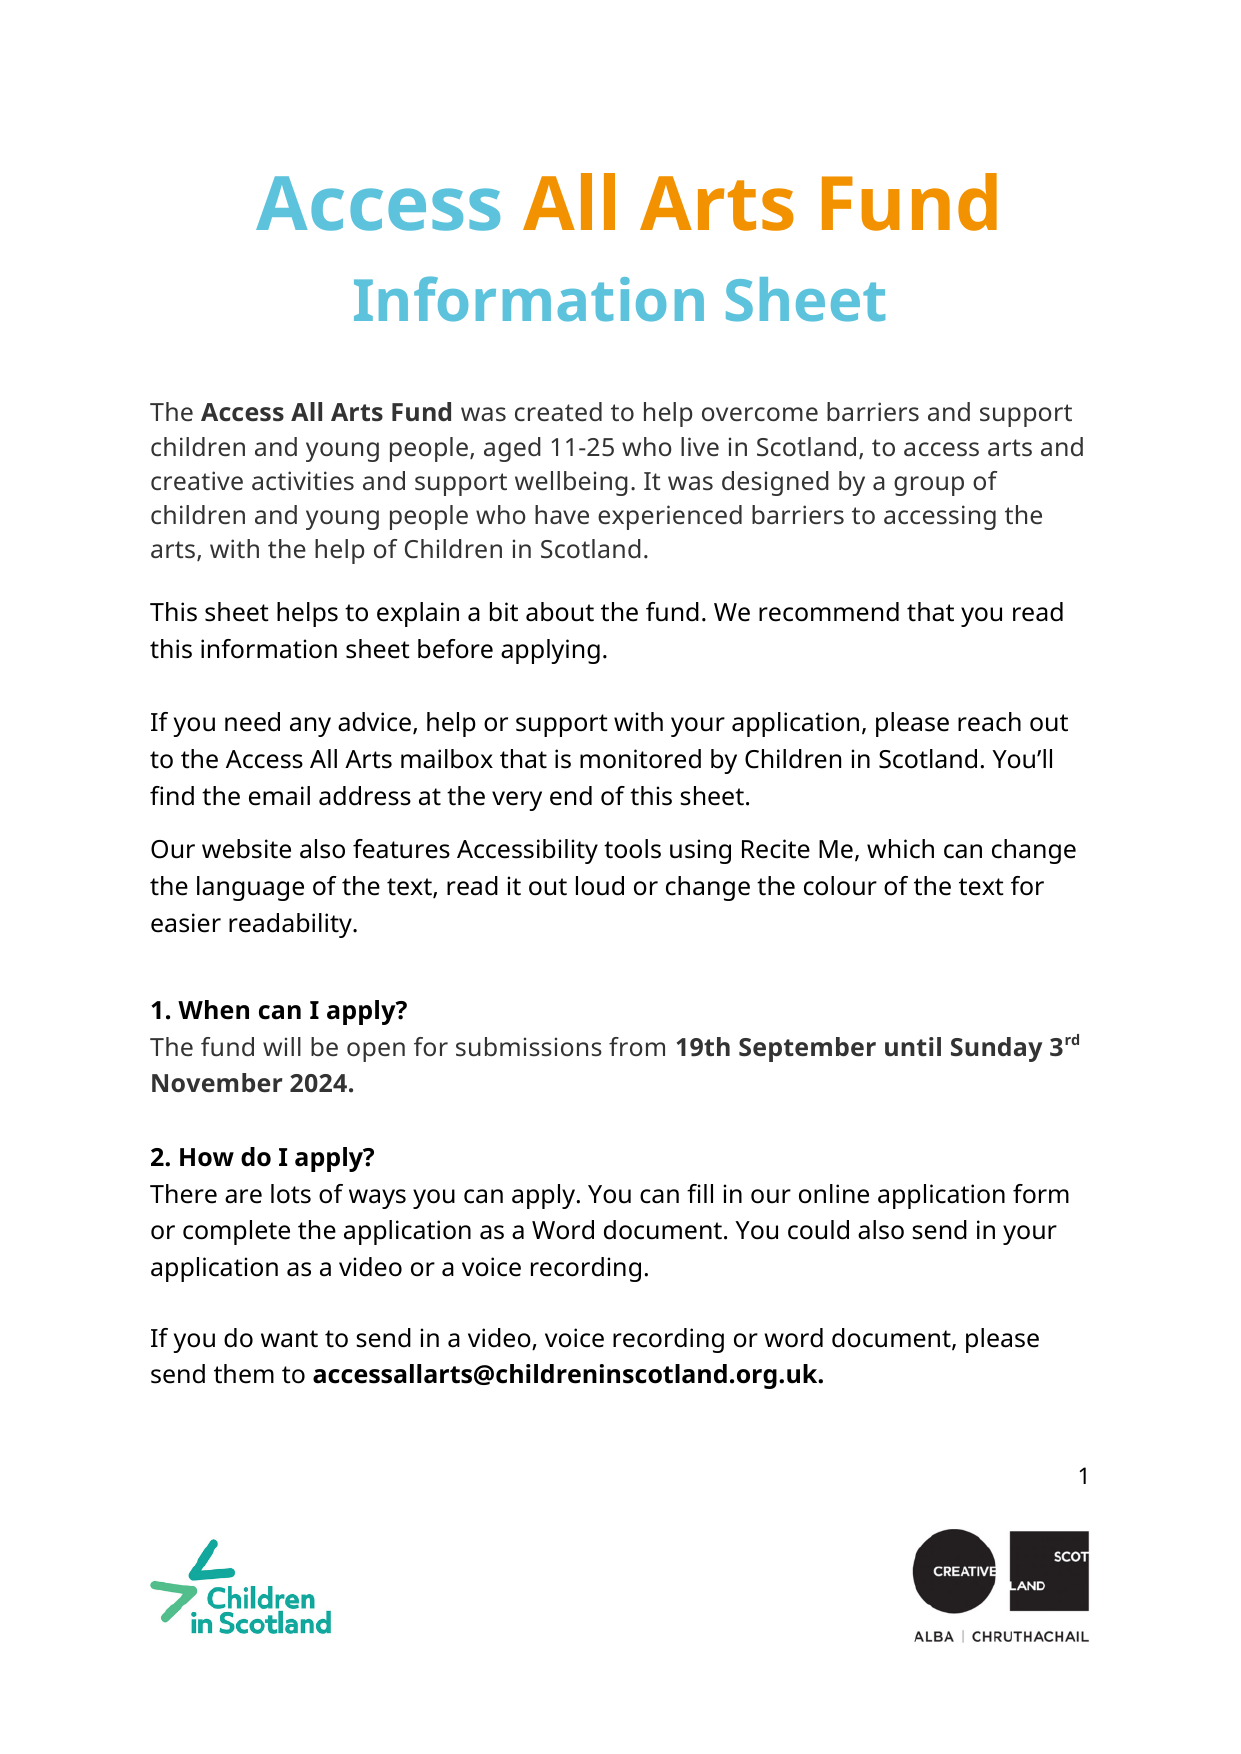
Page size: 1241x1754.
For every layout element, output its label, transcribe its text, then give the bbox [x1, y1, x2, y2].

text This sheet helps to explain a bit about the fund. We recommend that you read this information sheet before applying. If you need any advice, help or support with your application, please reach out to the Access All Arts mailbox that is monitored by Children in Scotland. You’ll find the email address at the very end of this sheet. [150, 594, 1090, 812]
text 1. When can I apply? The fund will be open for submissions from 19th September until Sunday 3rd November 2024. [150, 992, 1090, 1100]
text 2. How do I apply? There are lots of ways you can apply. You can fill in our online application form or complete the application as a Word document. You could also send in your application as a video or a voice recording. If you do want to send in a video, voice recording or word document, please send them to accessallarts@childreninscotland.org.uk. [150, 1139, 1090, 1391]
text Access All Arts Fund Information Sheet [150, 150, 1090, 338]
text The Access All Arts Fund was created to help overcome barriers and support children and young people, aged 11-25 who live in Scotland, to access arts and creative activities and support wellbeing. It was designed by a group of children and young people who have experienced barriers to accessing the arts, with the help of Children in Scotland. [150, 361, 1090, 565]
text Our website also features Accessibility tools using Recite Me, which can change the language of the text, read it out loud or change the colour of the text for easier readability. [150, 832, 1090, 973]
picture [150, 1491, 1091, 1681]
